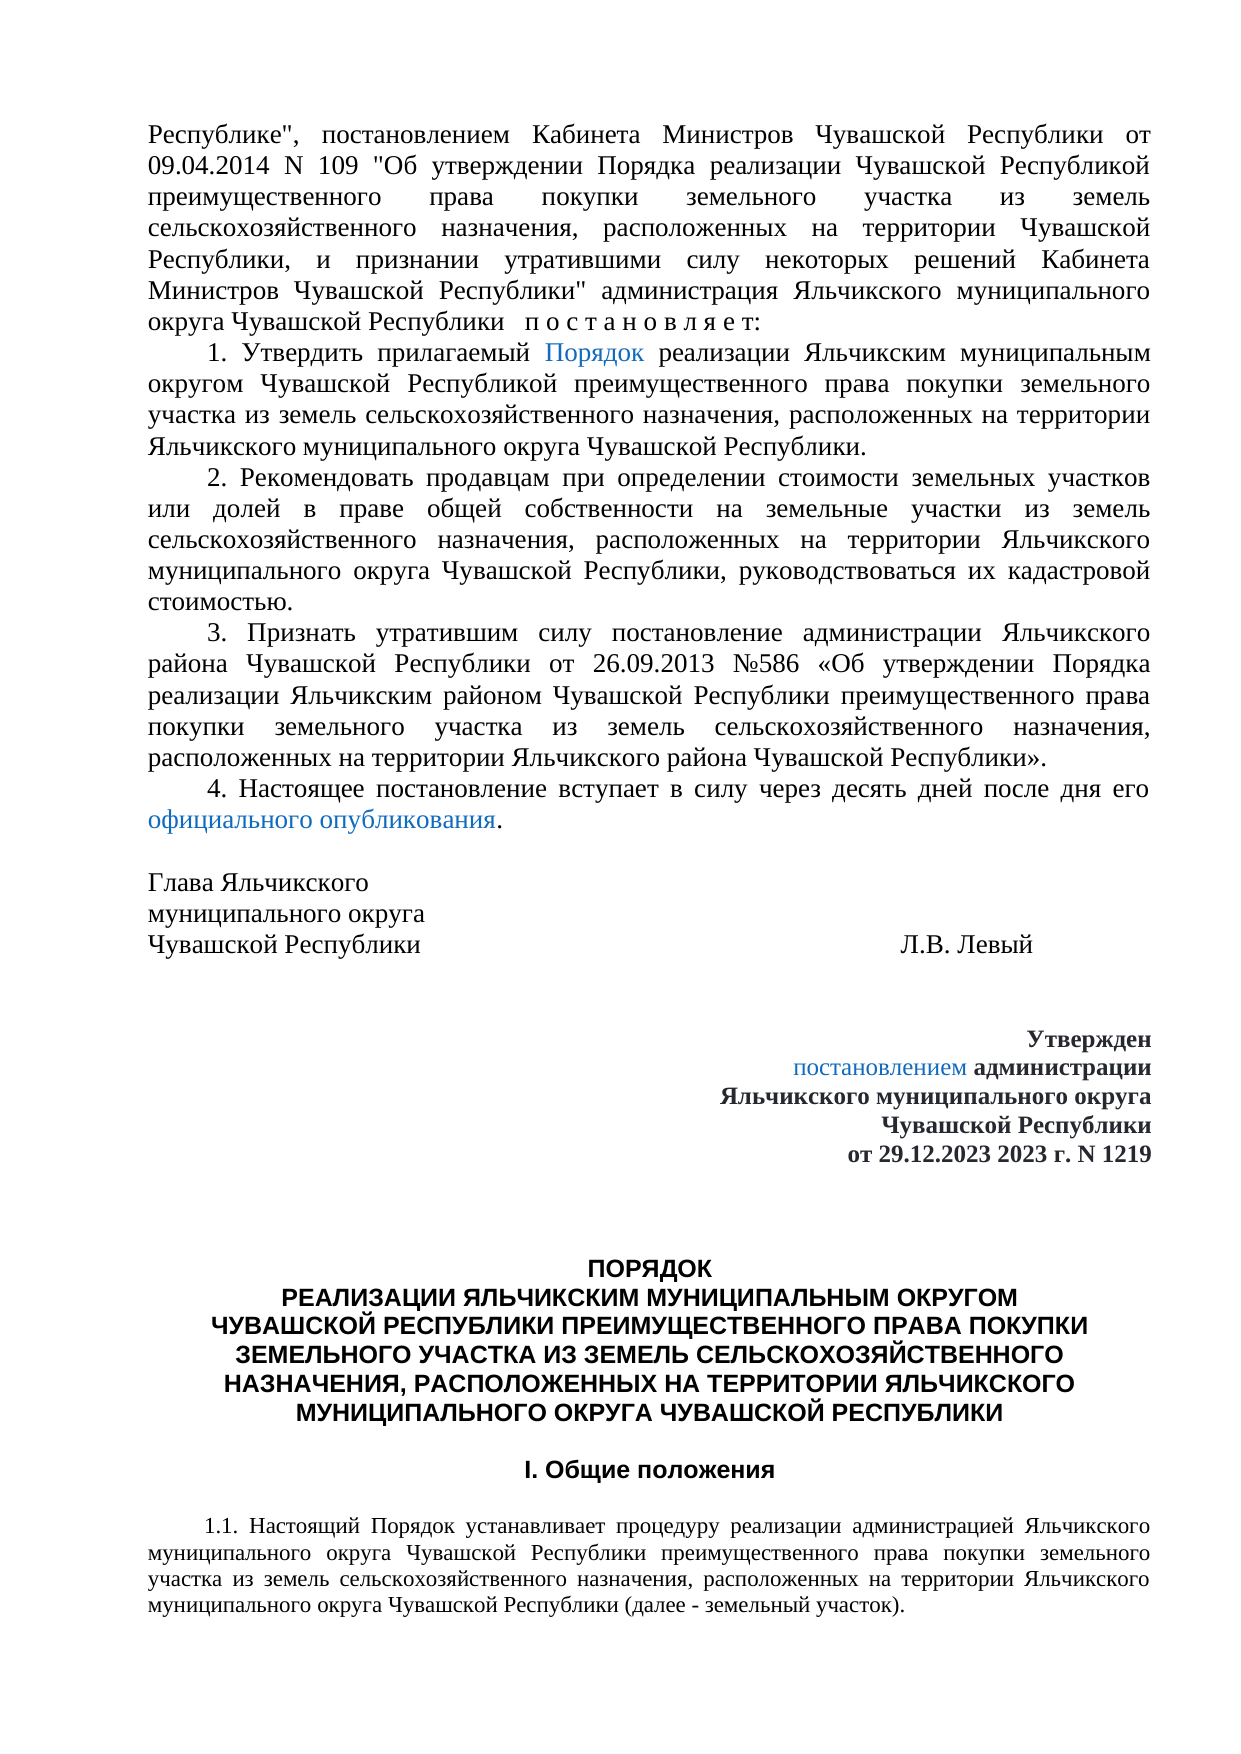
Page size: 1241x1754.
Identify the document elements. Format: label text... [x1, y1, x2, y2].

text муниципального округа [148, 897, 1152, 928]
text 4. Настоящее постановление вступает в силу через десять дней после дня его официального опубликования. [148, 772, 1152, 834]
text Чувашской Республики Л.В. Левый [148, 928, 1152, 959]
text 2. Рекомендовать продавцам при определении стоимости земельных участков или долей в праве общей собственности на земельные участки из земель сельскохозяйственного назначения, расположенных на территории Яльчикского муниципального округа Чувашской Республики, руководствоваться их кадастровой стоимостью. [148, 461, 1152, 616]
text Яльчикского муниципального округа Чувашской Республики от 29.12.2023 2023 г. N 1219 [148, 1081, 1152, 1167]
title РЕАЛИЗАЦИИ ЯЛЬЧИКСКИМ МУНИЦИПАЛЬНЫМ ОКРУГОМ [148, 1282, 1152, 1311]
text Глава Яльчикского [148, 866, 1152, 897]
text 3. Признать утратившим силу постановление администрации Яльчикского района Чувашской Республики от 26.09.2013 №586 «Об утверждении Порядка реализации Яльчикским районом Чувашской Республики преимущественного права покупки земельного участка из земель сельскохозяйственного назначения, расположенных на территории Яльчикского района Чувашской Республики». [148, 616, 1152, 772]
title МУНИЦИПАЛЬНОГО ОКРУГА ЧУВАШСКОЙ РЕСПУБЛИКИ [148, 1397, 1152, 1426]
title ЗЕМЕЛЬНОГО УЧАСТКА ИЗ ЗЕМЕЛЬ СЕЛЬСКОХОЗЯЙСТВЕННОГО [148, 1340, 1152, 1369]
text 1.1. Настоящий Порядок устанавливает процедуру реализации администрацией Яльчикского муниципального округа Чувашской Республики преимущественного права покупки земельного участка из земель сельскохозяйственного назначения, расположенных на территории Яльчикского муниципального округа Чувашской Республики (далее - земельный участок). [148, 1512, 1152, 1618]
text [148, 118, 1152, 336]
title ПОРЯДОК [148, 1254, 1152, 1282]
text Утвержден постановлением администрации [148, 1024, 1152, 1081]
title НАЗНАЧЕНИЯ, РАСПОЛОЖЕННЫХ НА ТЕРРИТОРИИ ЯЛЬЧИКСКОГО [148, 1369, 1152, 1397]
text 1. Утвердить прилагаемый Порядок реализации Яльчикским муниципальным округом Чувашской Республикой преимущественного права покупки земельного участка из земель сельскохозяйственного назначения, расположенных на территории Яльчикского муниципального округа Чувашской Республики. [148, 336, 1152, 461]
title I. Общие положения [148, 1455, 1152, 1484]
title ЧУВАШСКОЙ РЕСПУБЛИКИ ПРЕИМУЩЕСТВЕННОГО ПРАВА ПОКУПКИ [148, 1311, 1152, 1340]
